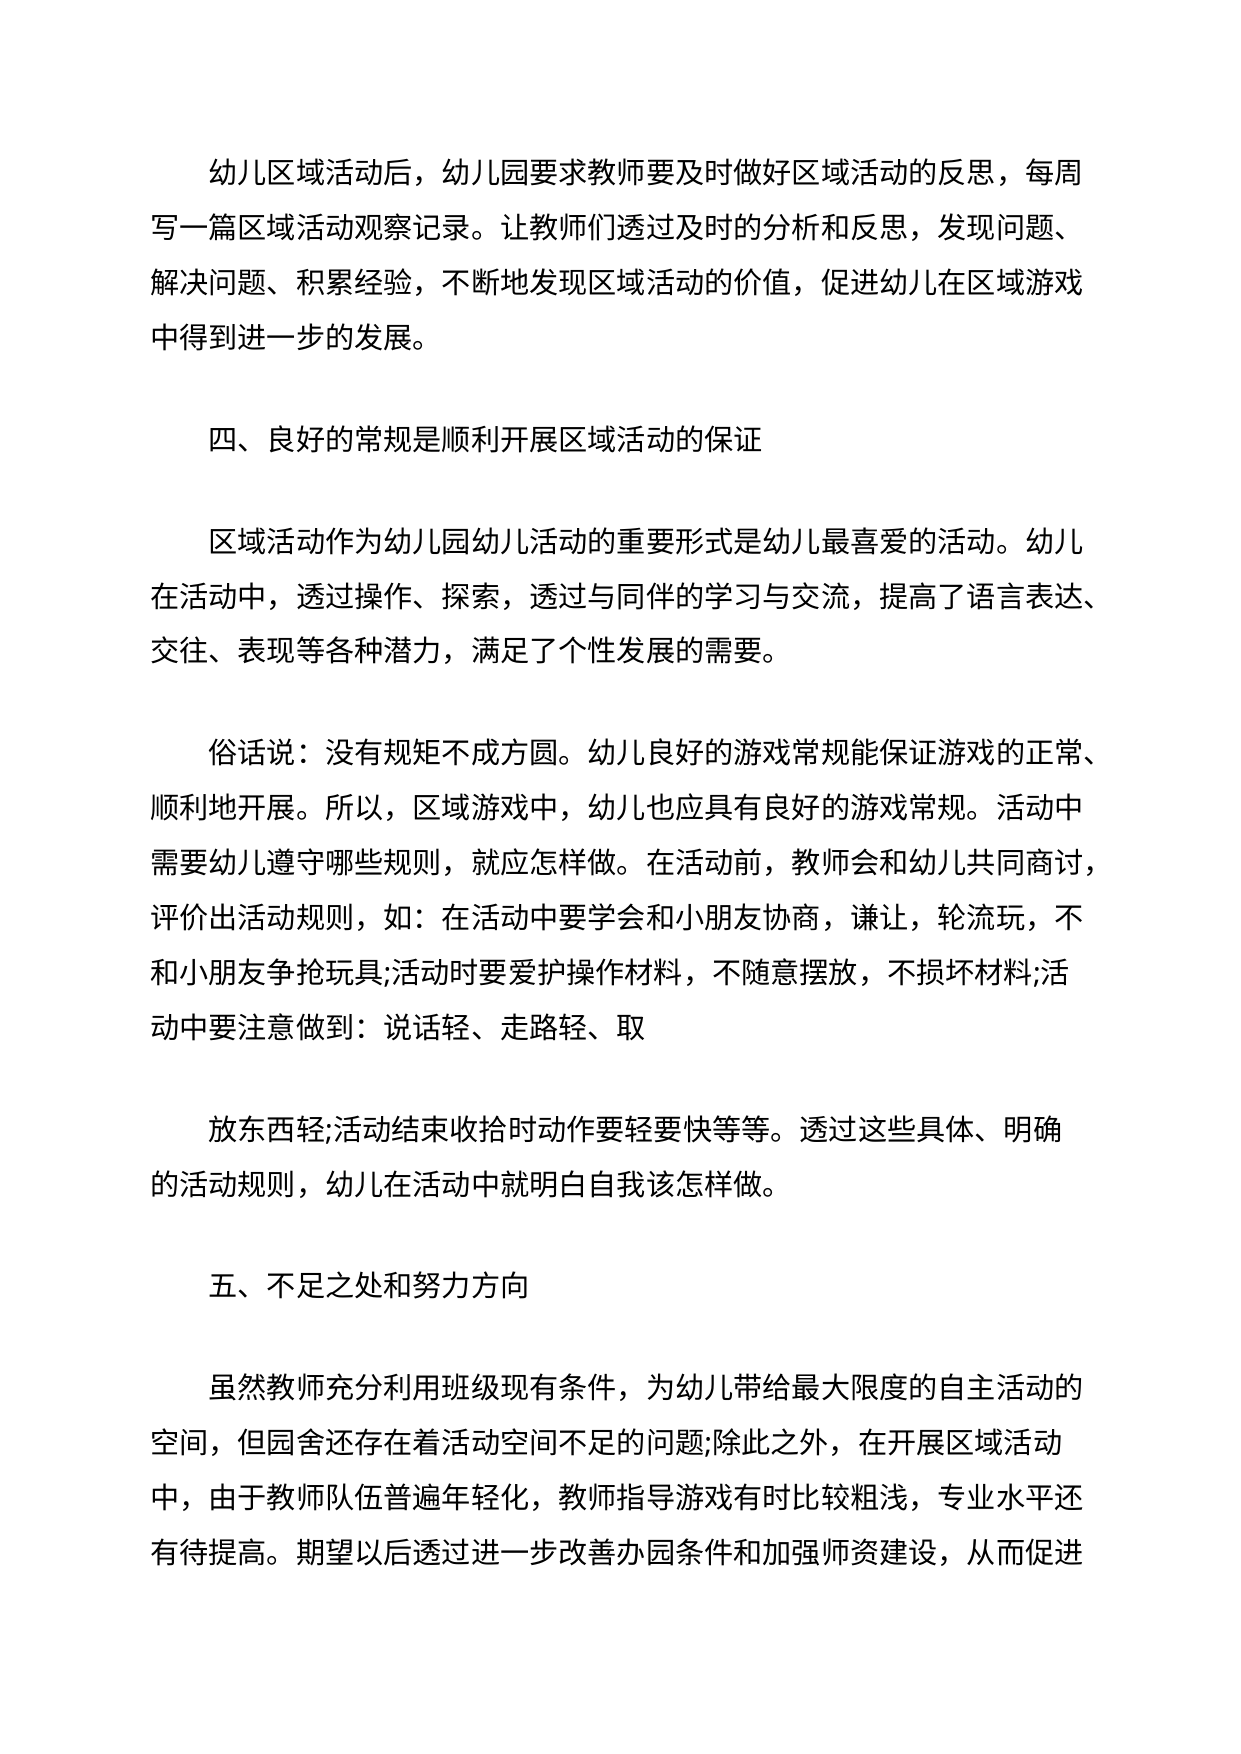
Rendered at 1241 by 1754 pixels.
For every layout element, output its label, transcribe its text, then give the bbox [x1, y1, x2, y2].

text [150, 1365, 1090, 1572]
text 放东西轻;活动结束收拾时动作要轻要快等等。透过这些具体、明确的活动规则，幼儿在活动中就明白自我该怎样做。 [150, 1106, 1090, 1203]
text 五、不足之处和努力方向 [150, 1263, 1090, 1305]
text 区域活动作为幼儿园幼儿活动的重要形式是幼儿最喜爱的活动。幼儿在活动中，透过操作、探索，透过与同伴的学习与交流，提高了语言表达、交往、表现等各种潜力，满足了个性发展的需要。 [150, 518, 1090, 670]
text 四、良好的常规是顺利开展区域活动的保证 [150, 416, 1090, 459]
text 幼儿区域活动后，幼儿园要求教师要及时做好区域活动的反思，每周写一篇区域活动观察记录。让教师们透过及时的分析和反思，发现问题、解决问题、积累经验，不断地发现区域活动的价值，促进幼儿在区域游戏中得到进一步的发展。 [150, 150, 1090, 357]
text 俗话说：没有规矩不成方圆。幼儿良好的游戏常规能保证游戏的正常、顺利地开展。所以，区域游戏中，幼儿也应具有良好的游戏常规。活动中需要幼儿遵守哪些规则，就应怎样做。在活动前，教师会和幼儿共同商讨，评价出活动规则，如：在活动中要学会和小朋友协商，谦让，轮流玩，不和小朋友争抢玩具;活动时要爱护操作材料，不随意摆放，不损坏材料;活动中要注意做到：说话轻、走路轻、取 [150, 730, 1090, 1047]
